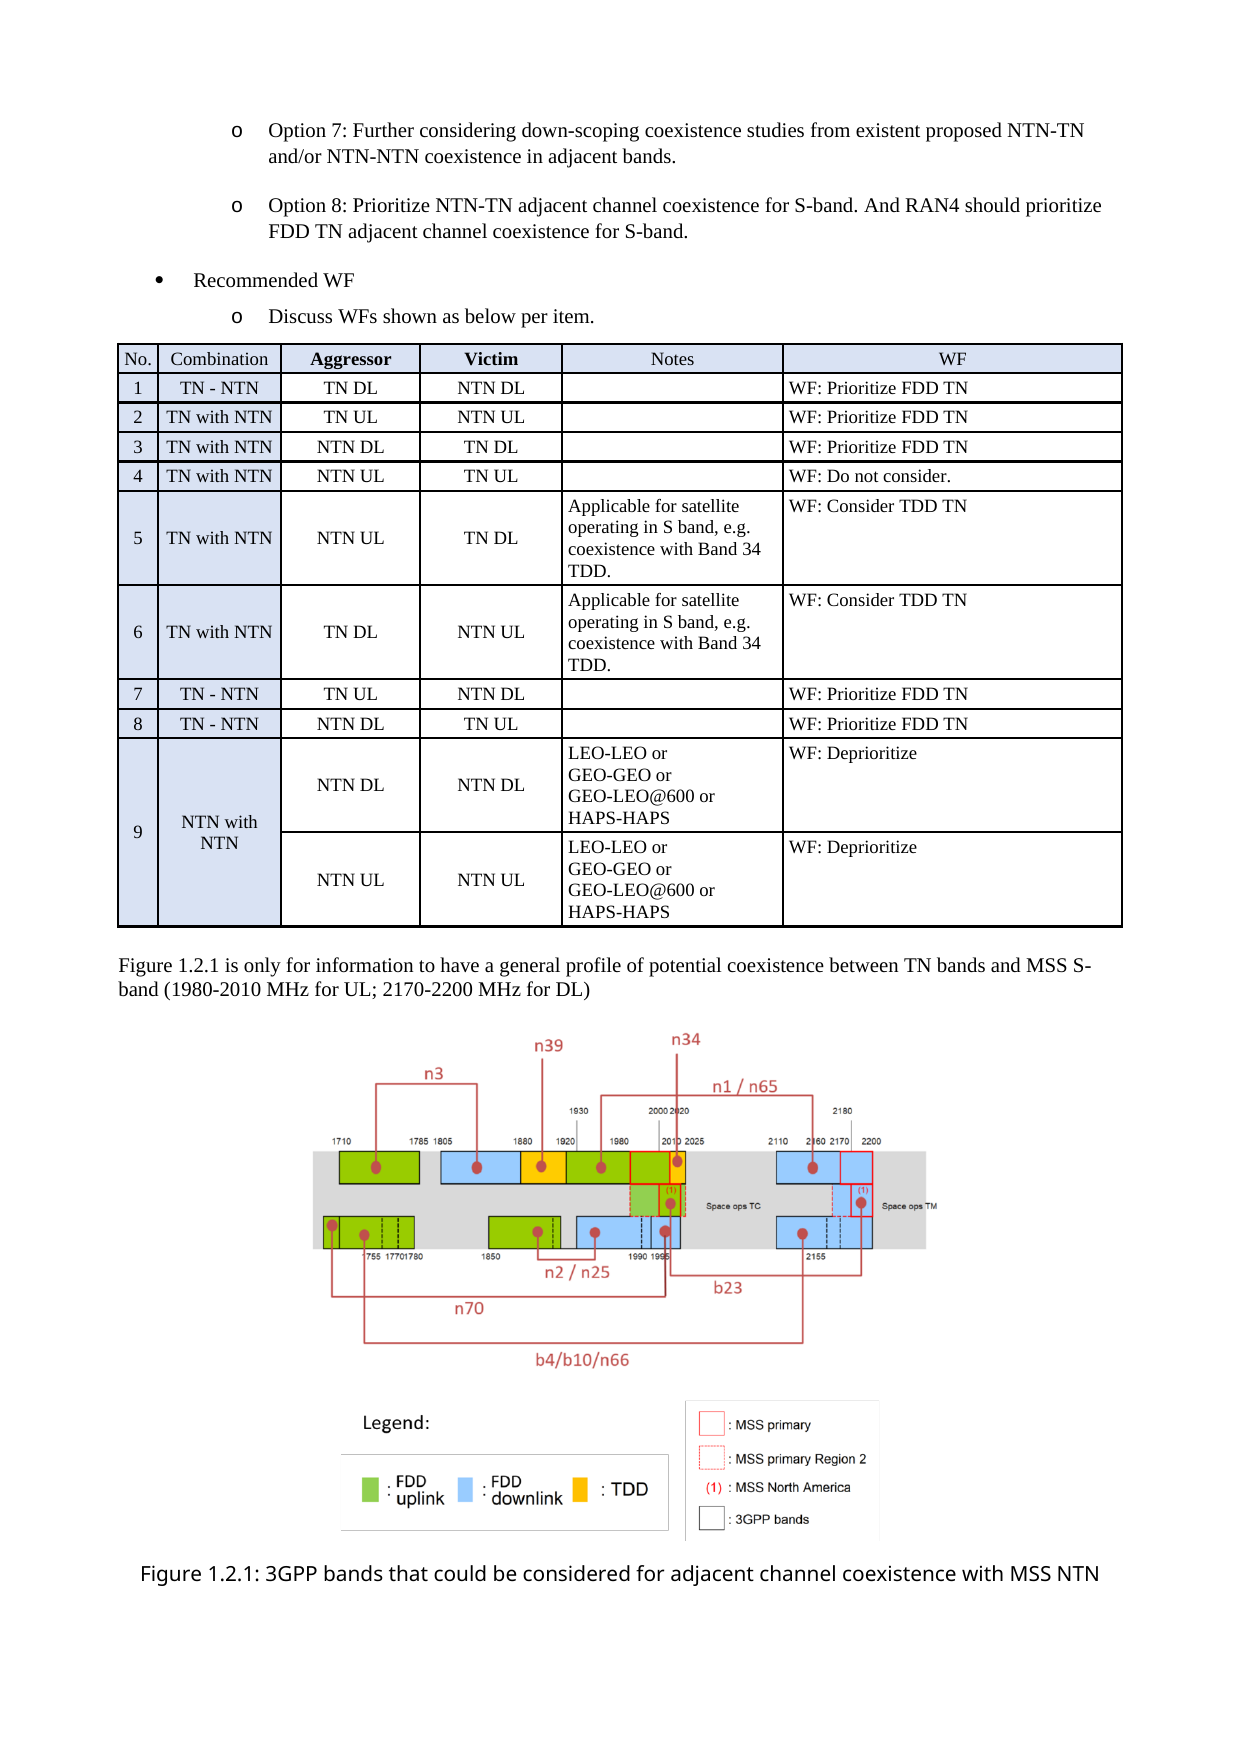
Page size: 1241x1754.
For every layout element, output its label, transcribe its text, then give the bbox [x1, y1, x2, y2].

list Discuss WFs shown as below per item. [231, 304, 1122, 330]
table_cell 3 [119, 433, 157, 460]
table_cell TN DL [421, 433, 561, 460]
table_cell TN - NTN [159, 374, 280, 401]
table_cell [563, 374, 782, 401]
table_cell WF: Prioritize FDD TN [784, 404, 1121, 431]
text Figure 1.2.1 is only for information to have a general profile of potential coexistence between TN bands and MSS S-band (1980-2010 MHz for UL; 2170-2200 MHz for DL) [118, 952, 1122, 1001]
table_cell 6 [119, 586, 157, 678]
table_cell TN DL [421, 492, 561, 584]
table_cell TN with NTN [159, 463, 280, 490]
table_header Combination [159, 345, 280, 372]
table_cell WF: Prioritize FDD TN [784, 680, 1121, 708]
table_cell TN with NTN [159, 433, 280, 460]
table_cell [563, 680, 782, 708]
list Option 8: Prioritize NTN-TN adjacent channel coexistence for S-band. And RAN4 should prioritize FDD TN adjacent channel coexistence for S-band. [231, 193, 1122, 243]
table_header Notes [563, 345, 782, 372]
table_cell NTN UL [282, 833, 419, 925]
table_cell 5 [119, 492, 157, 584]
table_cell WF: Prioritize FDD TN [784, 374, 1121, 401]
table_cell Applicable for satellite operating in S band, e.g. coexistence with Band 34 TDD. [563, 492, 782, 584]
list Recommended WF [156, 268, 1122, 292]
table_cell NTN DL [421, 739, 561, 831]
table_cell LEO-LEO or GEO-GEO or GEO-LEO@600 or HAPS-HAPS [563, 833, 782, 925]
table_header No. [119, 345, 157, 372]
table_cell TN DL [282, 586, 419, 678]
table_header WF [784, 345, 1121, 372]
table_cell 1 [119, 374, 157, 401]
table_cell NTN DL [282, 433, 419, 460]
table_cell WF: Prioritize FDD TN [784, 710, 1121, 737]
table_cell WF: Consider TDD TN [784, 586, 1121, 678]
table_cell [563, 433, 782, 460]
picture [301, 1019, 940, 1541]
table_cell NTN DL [282, 710, 419, 737]
table_cell 4 [119, 463, 157, 490]
table_header Victim [421, 345, 561, 372]
table_cell TN - NTN [159, 680, 280, 708]
table_cell WF: Deprioritize [784, 833, 1121, 925]
table_cell TN - NTN [159, 710, 280, 737]
table_cell 8 [119, 710, 157, 737]
table_cell [563, 404, 782, 431]
table_cell NTN UL [421, 404, 561, 431]
table_cell NTN UL [282, 463, 419, 490]
table_cell TN UL [282, 404, 419, 431]
table_cell TN with NTN [159, 586, 280, 678]
table_cell NTN with NTN [159, 739, 280, 925]
table_cell NTN DL [282, 739, 419, 831]
table_cell WF: Deprioritize [784, 739, 1121, 831]
table_cell WF: Do not consider. [784, 463, 1121, 490]
table_cell [563, 463, 782, 490]
table_cell [563, 710, 782, 737]
table_cell NTN DL [421, 374, 561, 401]
table_cell 9 [119, 739, 157, 925]
list Option 7: Further considering down-scoping coexistence studies from existent proposed NTN-TN and/or NTN-NTN coexistence in adjacent bands. [231, 118, 1122, 168]
table_cell WF: Consider TDD TN [784, 492, 1121, 584]
table_cell NTN UL [421, 833, 561, 925]
table_cell TN UL [421, 463, 561, 490]
table_cell WF: Prioritize FDD TN [784, 433, 1121, 460]
table_cell TN DL [282, 374, 419, 401]
table_cell 7 [119, 680, 157, 708]
table_cell Applicable for satellite operating in S band, e.g. coexistence with Band 34 TDD. [563, 586, 782, 678]
text Figure 1.2.1: 3GPP bands that could be considered for adjacent channel coexistence with MSS NTN [118, 1559, 1122, 1587]
table_cell NTN UL [282, 492, 419, 584]
table_cell LEO-LEO or GEO-GEO or GEO-LEO@600 or HAPS-HAPS [563, 739, 782, 831]
table_cell TN with NTN [159, 492, 280, 584]
table_cell 2 [119, 404, 157, 431]
table_header Aggressor [282, 345, 419, 372]
table_cell TN UL [282, 680, 419, 708]
table_cell NTN UL [421, 586, 561, 678]
table_cell TN UL [421, 710, 561, 737]
table_cell NTN DL [421, 680, 561, 708]
table_cell TN with NTN [159, 404, 280, 431]
